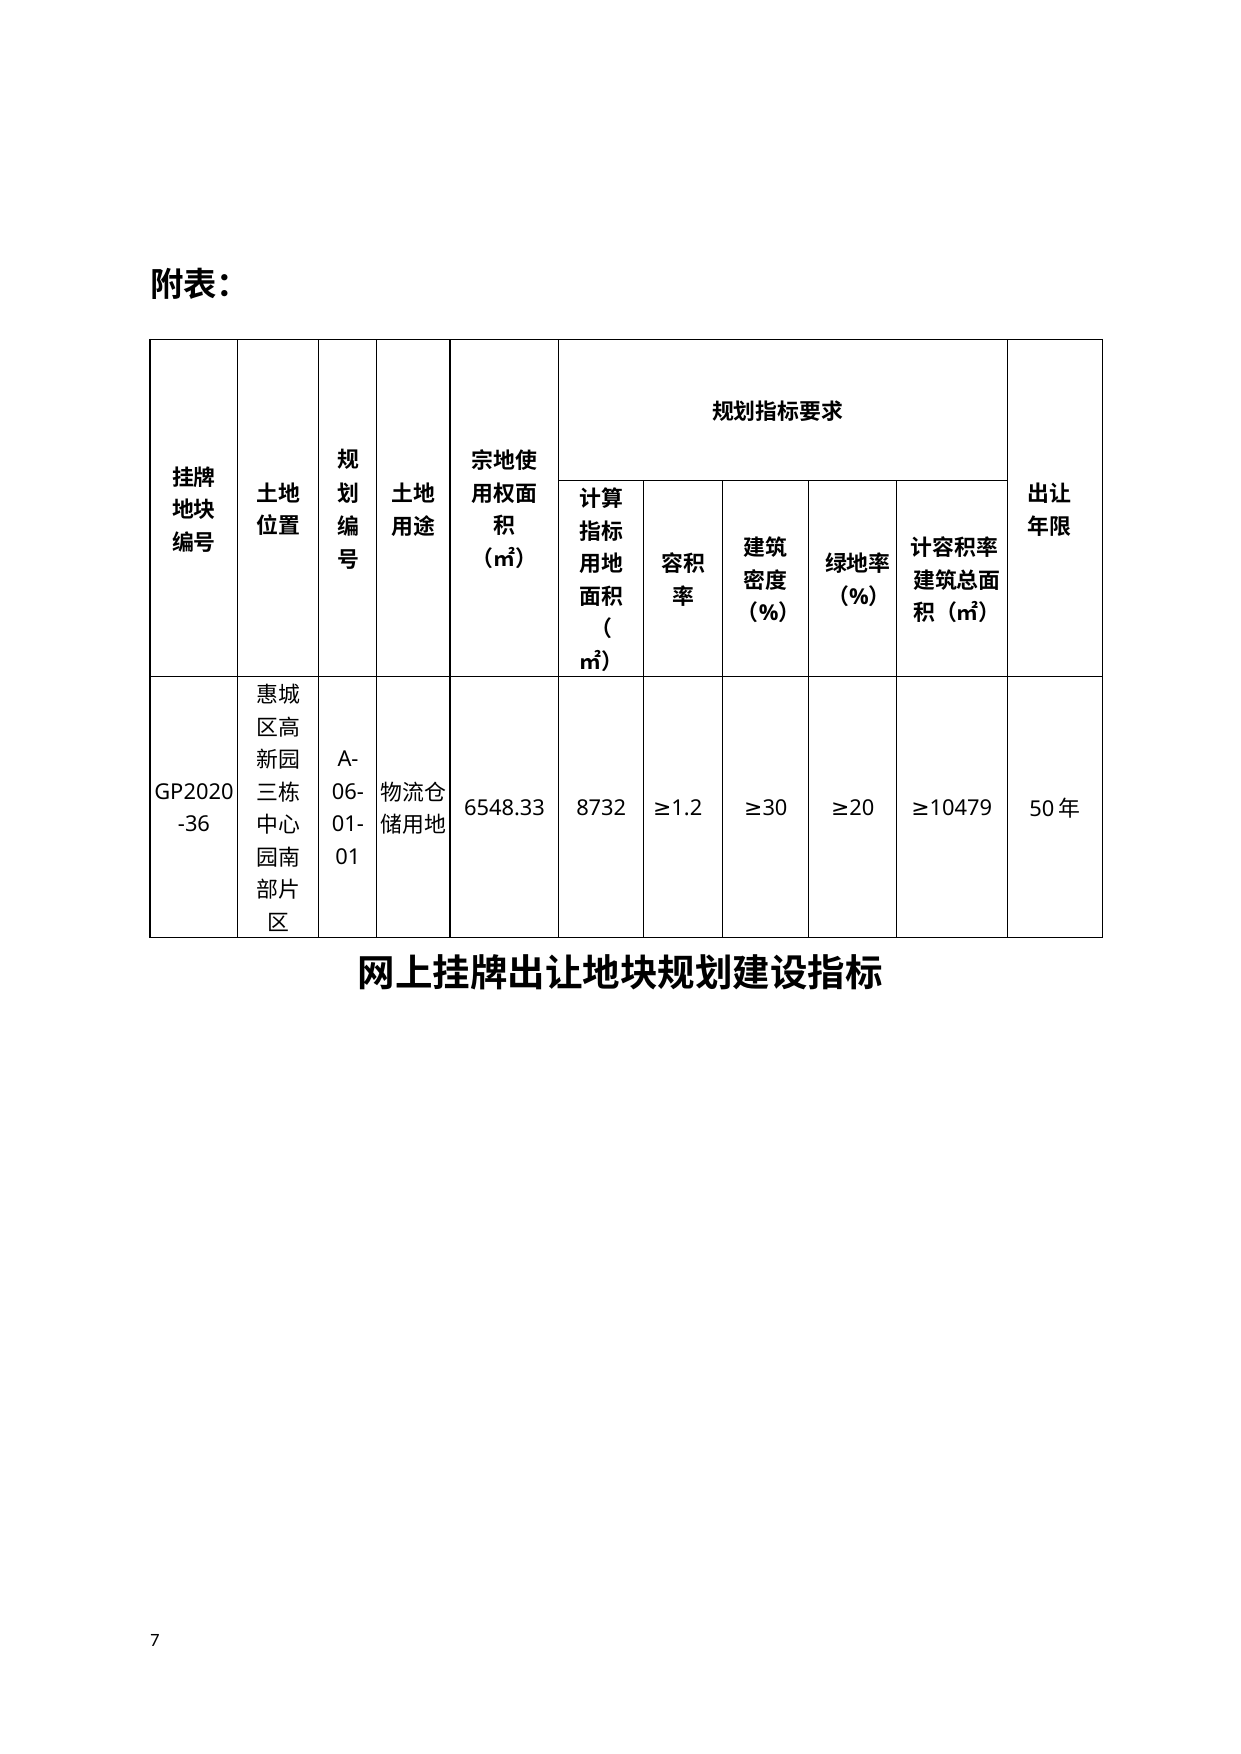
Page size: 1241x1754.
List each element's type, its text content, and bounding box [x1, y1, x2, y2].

table_header 挂牌地块编号 [151, 340, 237, 676]
text 附表： [150, 250, 1090, 315]
table_header 出让 年限 [1008, 340, 1102, 676]
table_cell GP2020 -36 [151, 677, 237, 937]
table_header 土地 用途 [377, 340, 449, 676]
table_header 土地 位置 [238, 340, 318, 676]
table_cell 6548.33 [451, 677, 558, 937]
table_header 规划指标要求 [559, 340, 1007, 480]
table_cell 物流仓储用地 [377, 677, 449, 937]
table_cell 容积率 [644, 481, 722, 676]
table_cell 绿地率（%） [809, 481, 896, 676]
table_header 规划编号 [319, 340, 376, 676]
table_cell 50年 [1008, 677, 1102, 937]
table_cell ≥30 [723, 677, 808, 937]
table_cell ≥1.2 [644, 677, 722, 937]
table_cell 惠城区高新园三栋中心园南部片区 [238, 677, 318, 937]
table_cell ≥20 [809, 677, 896, 937]
table_header 宗地使用权面积（㎡） [451, 340, 558, 676]
text 网上挂牌出让地块规划建设指标 [150, 938, 1090, 1003]
table_cell 计容积率建筑总面积（㎡） [897, 481, 1007, 676]
table_cell ≥10479 [897, 677, 1007, 937]
table_cell 8732 [559, 677, 643, 937]
table_cell 建筑 密度 （%） [723, 481, 808, 676]
table_cell A-06-01-01 [319, 677, 376, 937]
table_cell 计算指标用地面积（㎡） [559, 481, 643, 676]
